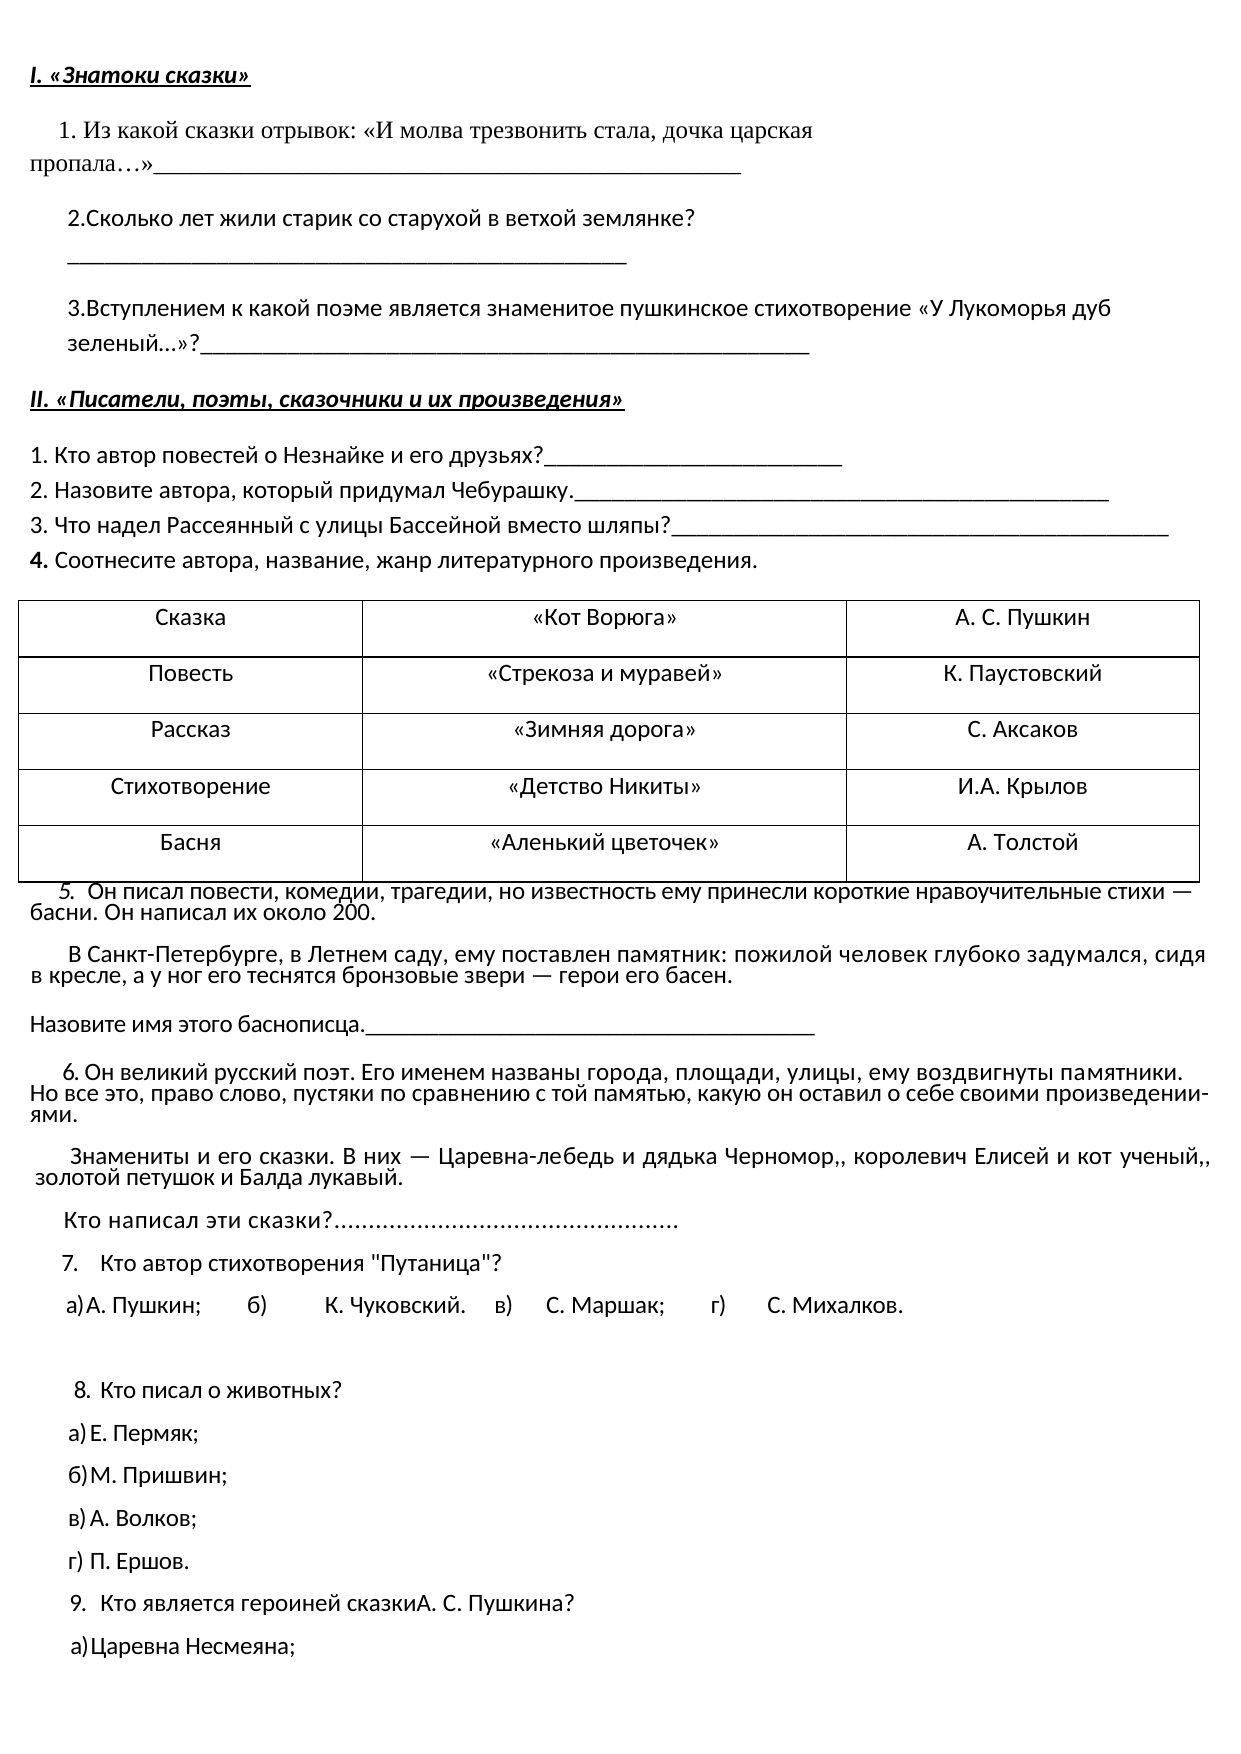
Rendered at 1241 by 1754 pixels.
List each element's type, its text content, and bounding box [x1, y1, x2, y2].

text г) П. Ершов. [68, 1552, 1211, 1573]
table_cell А. Толстой [847, 826, 1199, 881]
text а) А. Пушкин; б) К. Чуковский. в) С. Маршак; г) С. Михалков. [66, 1296, 1211, 1318]
table_cell И.А. Крылов [847, 770, 1199, 825]
table_cell С. Аксаков [847, 714, 1199, 769]
text а) Царевна Несмеяна; [70, 1637, 1211, 1659]
text I. «Знатоки сказки» [29, 59, 1211, 89]
text 8. Кто писал о животных? [29, 1381, 1211, 1403]
text 6. Он великий русский поэт. Его именем названы города, площади, улицы, ему воздвигнуты памятники. Но все это, право слово, пустяки по сравнению с той памятью, какую он оставил о себе своими произведенииями. [29, 1064, 1211, 1127]
table_cell К. Паустовский [847, 658, 1199, 713]
text 7. Кто автор стихотворения "Путаница"? [29, 1253, 1211, 1275]
text а) Е. Пермяк; [68, 1424, 1211, 1446]
text Назовите имя этого баснописца._____________________________________ [29, 1008, 1211, 1039]
text 9. Кто является героиней сказкиА. С. Пушкина? [29, 1594, 1211, 1616]
table_cell Повесть [19, 658, 362, 713]
table_cell «Аленький цветочек» [363, 826, 846, 881]
table_cell «Стрекоза и муравей» [363, 658, 846, 713]
table_cell «Зимняя дорога» [363, 714, 846, 769]
text в) А. Волков; [68, 1509, 1211, 1531]
text II. «Писатели, поэты, сказочники и их произведения» [29, 383, 1211, 414]
text 1. Из какой сказки отрывок: «И молва трезвонить стала, дочка царская пропала…»_______________________________________________ [29, 115, 1211, 177]
text б) М. Пришвин; [68, 1467, 1211, 1488]
table_cell Рассказ [19, 714, 362, 769]
text 1. Кто автор повестей о Незнайке и его друзьях?________________________ 2. Назовите автора, который придумал Чебурашку.___________________________________________ 3. Что надел Рассеянный с улицы Бассейной вместо шляпы?________________________________________ 4. Соотнесите автора, название, жанр литературного произведения. [29, 439, 1211, 575]
table_cell Басня [19, 826, 362, 881]
text Кто написал эти сказки?.................................................. [29, 1211, 1204, 1233]
table_header «Кот Ворюга» [363, 601, 846, 656]
text В Санкт-Петербурге, в Летнем саду, ему поставлен памятник: пожилой человек глубоко задумался, сидя в кресле, а у ног его теснятся бронзовые звери — герои его басен. [30, 945, 1211, 987]
text 5. Он писал повести, комедии, трагедии, но известность ему принесли короткие нравоучительные стихи — басни. Он написал их около 200. [29, 882, 1211, 924]
text 2.Сколько лет жили старик со старухой в ветхой землянке?_____________________________________________ [67, 202, 1211, 267]
text Знамениты и его сказки. В них — Царевна-лебедь и дядька Черномор,, королевич Елисей и кот ученый,, золотой петушок и Балда лукавый. [35, 1148, 1211, 1190]
table_header Сказка [19, 601, 362, 656]
table_cell Стихотворение [19, 770, 362, 825]
text 3.Вступлением к какой поэме является знаменитое пушкинское стихотворение «У Лукоморья дуб зеленый…»?_________________________________________________ [67, 293, 1211, 358]
table_cell «Детство Никиты» [363, 770, 846, 825]
table_header А. С. Пушкин [847, 601, 1199, 656]
